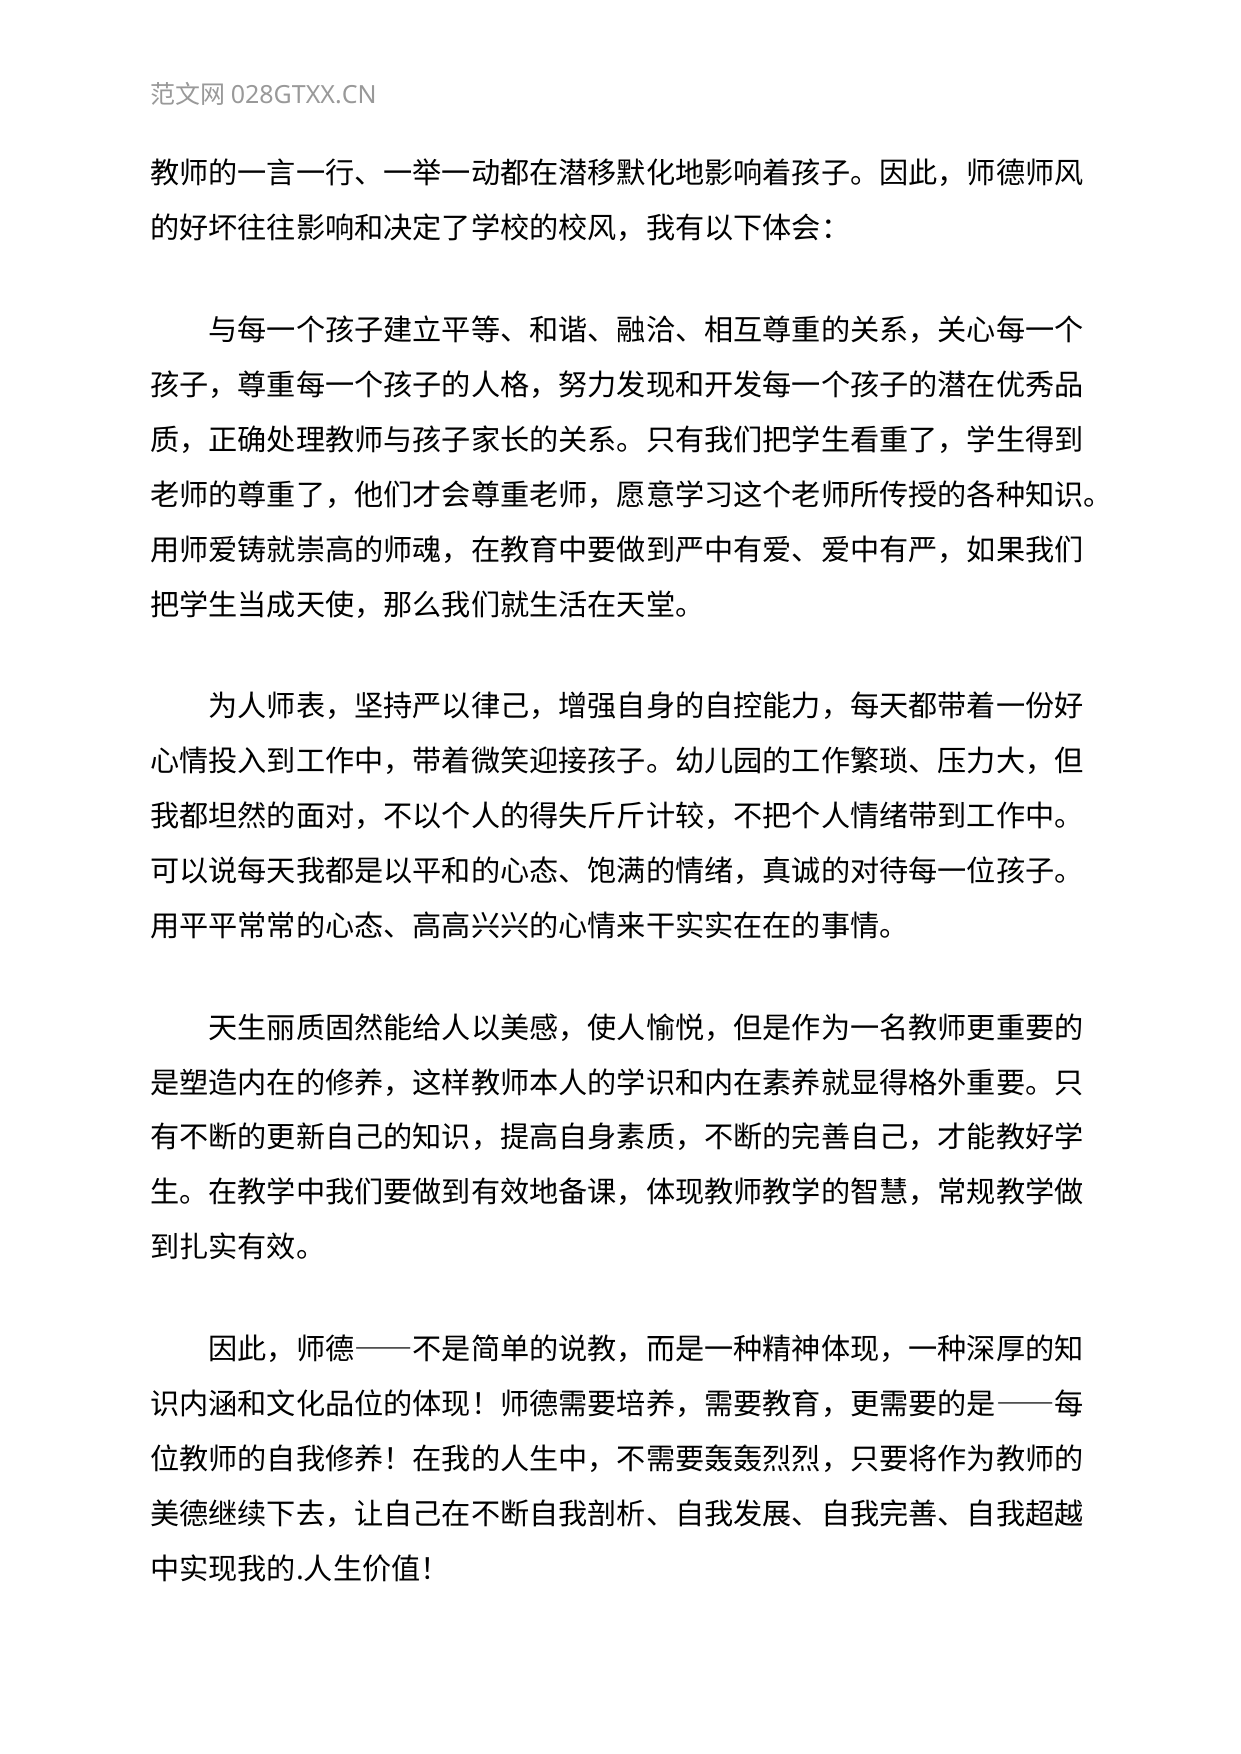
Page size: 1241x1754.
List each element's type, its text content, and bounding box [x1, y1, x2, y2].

text 因此，师德——不是简单的说教，而是一种精神体现，一种深厚的知识内涵和文化品位的体现！师德需要培养，需要教育，更需要的是——每位教师的自我修养！在我的人生中，不需要轰轰烈烈，只要将作为教师的美德继续下去，让自己在不断自我剖析、自我发展、自我完善、自我超越中实现我的.人生价值！ [150, 1326, 1090, 1588]
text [150, 150, 1090, 247]
text 与每一个孩子建立平等、和谐、融洽、相互尊重的关系，关心每一个孩子，尊重每一个孩子的人格，努力发现和开发每一个孩子的潜在优秀品质，正确处理教师与孩子家长的关系。只有我们把学生看重了，学生得到老师的尊重了，他们才会尊重老师，愿意学习这个老师所传授的各种知识。用师爱铸就崇高的师魂，在教育中要做到严中有爱、爱中有严，如果我们把学生当成天使，那么我们就生活在天堂。 [150, 307, 1090, 623]
text 天生丽质固然能给人以美感，使人愉悦，但是作为一名教师更重要的是塑造内在的修养，这样教师本人的学识和内在素养就显得格外重要。只有不断的更新自己的知识，提高自身素质，不断的完善自己，才能教好学生。在教学中我们要做到有效地备课，体现教师教学的智慧，常规教学做到扎实有效。 [150, 1004, 1090, 1266]
text 为人师表，坚持严以律己，增强自身的自控能力，每天都带着一份好心情投入到工作中，带着微笑迎接孩子。幼儿园的工作繁琐、压力大，但我都坦然的面对，不以个人的得失斤斤计较，不把个人情绪带到工作中。可以说每天我都是以平和的心态、饱满的情绪，真诚的对待每一位孩子。用平平常常的心态、高高兴兴的心情来干实实在在的事情。 [150, 683, 1090, 945]
